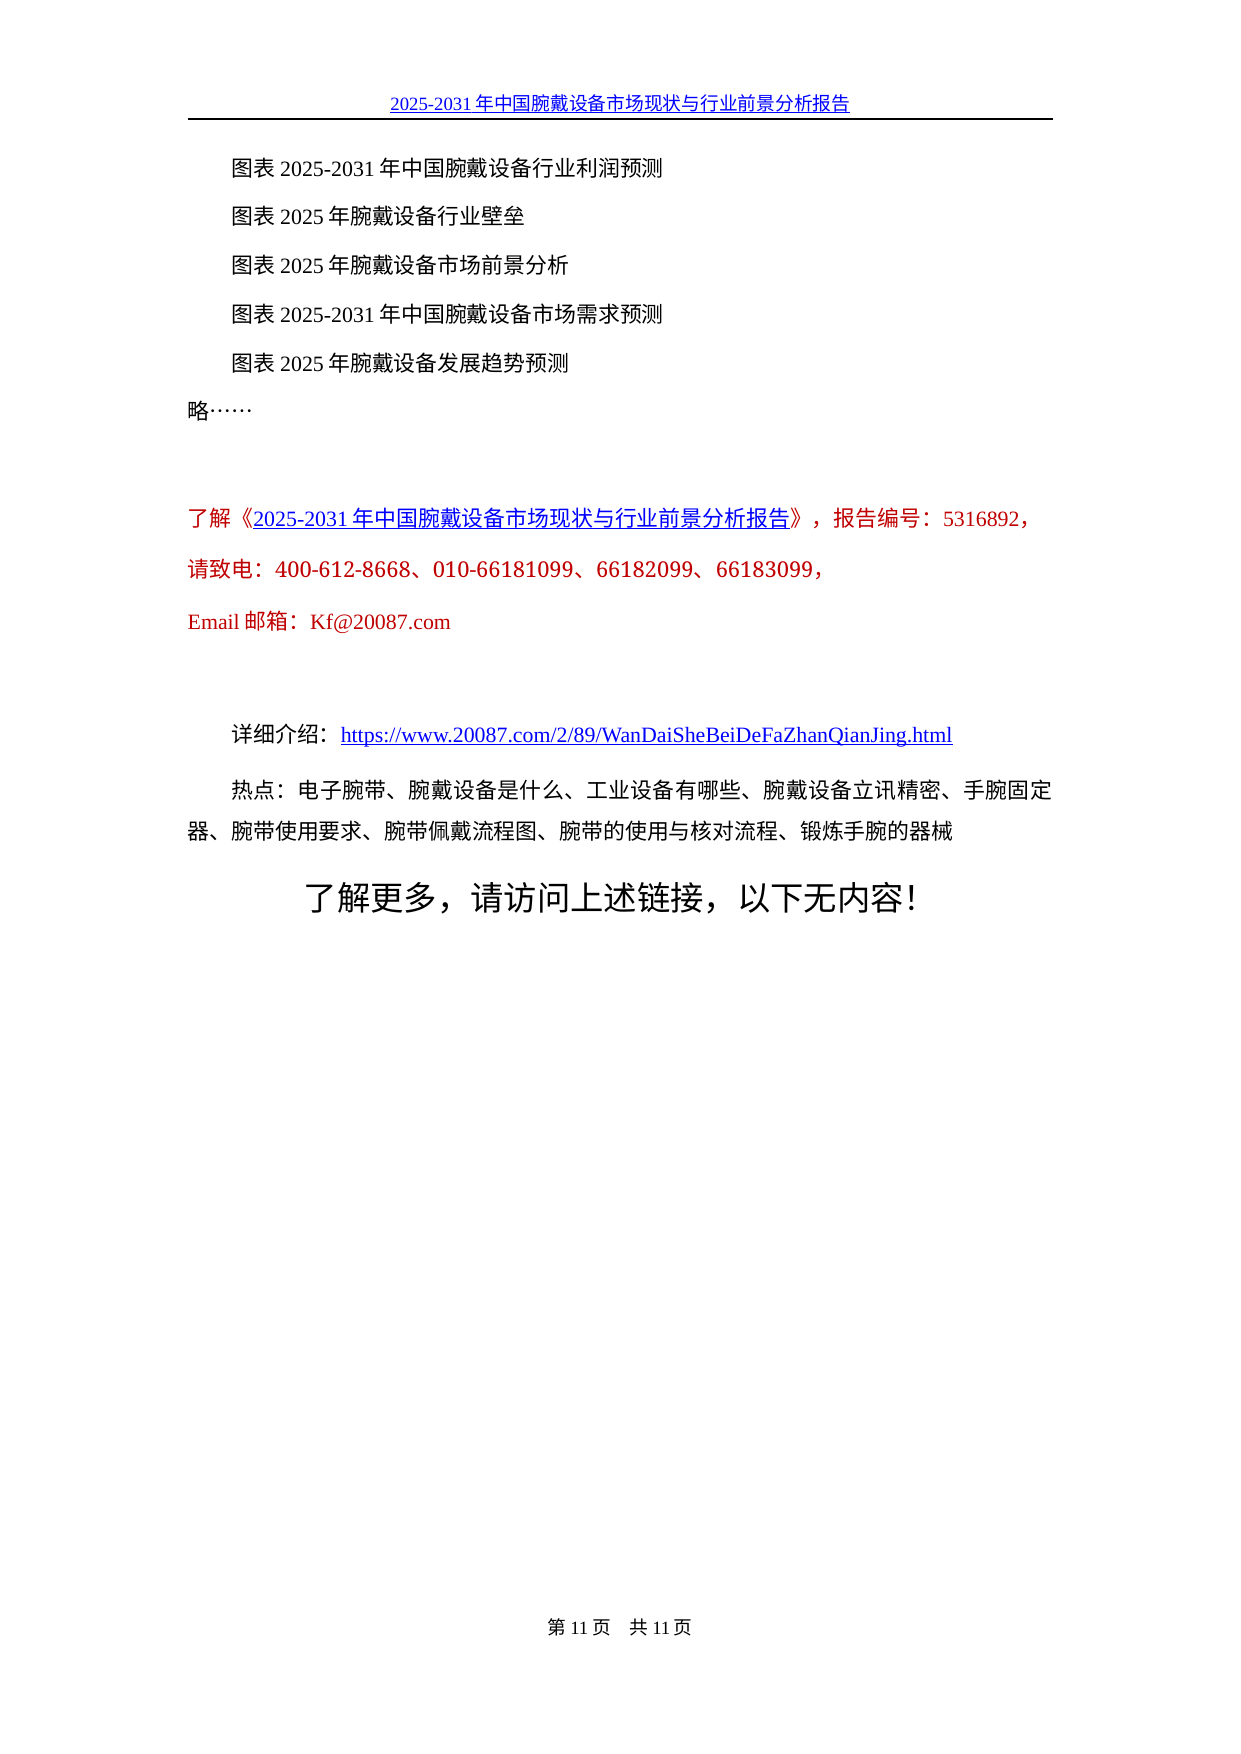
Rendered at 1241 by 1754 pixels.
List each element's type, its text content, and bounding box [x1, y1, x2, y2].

text 了解《2025-2031年中国腕戴设备市场现状与行业前景分析报告》，报告编号：5316892， [187, 500, 1053, 533]
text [187, 150, 1053, 426]
text Email邮箱：Kf@20087.com [187, 603, 1053, 636]
text 详细介绍：https://www.20087.com/2/89/WanDaiSheBeiDeFaZhanQianJing.html [187, 716, 1053, 749]
text 请致电：400-612-8668、010-66181099、66182099、66183099， [187, 552, 1053, 584]
title 了解更多，请访问上述链接，以下无内容！ [187, 864, 1053, 929]
text 热点：电子腕带、腕戴设备是什么、工业设备有哪些、腕戴设备立讯精密、手腕固定器、腕带使用要求、腕带佩戴流程图、腕带的使用与核对流程、锻炼手腕的器械 [187, 773, 1053, 846]
